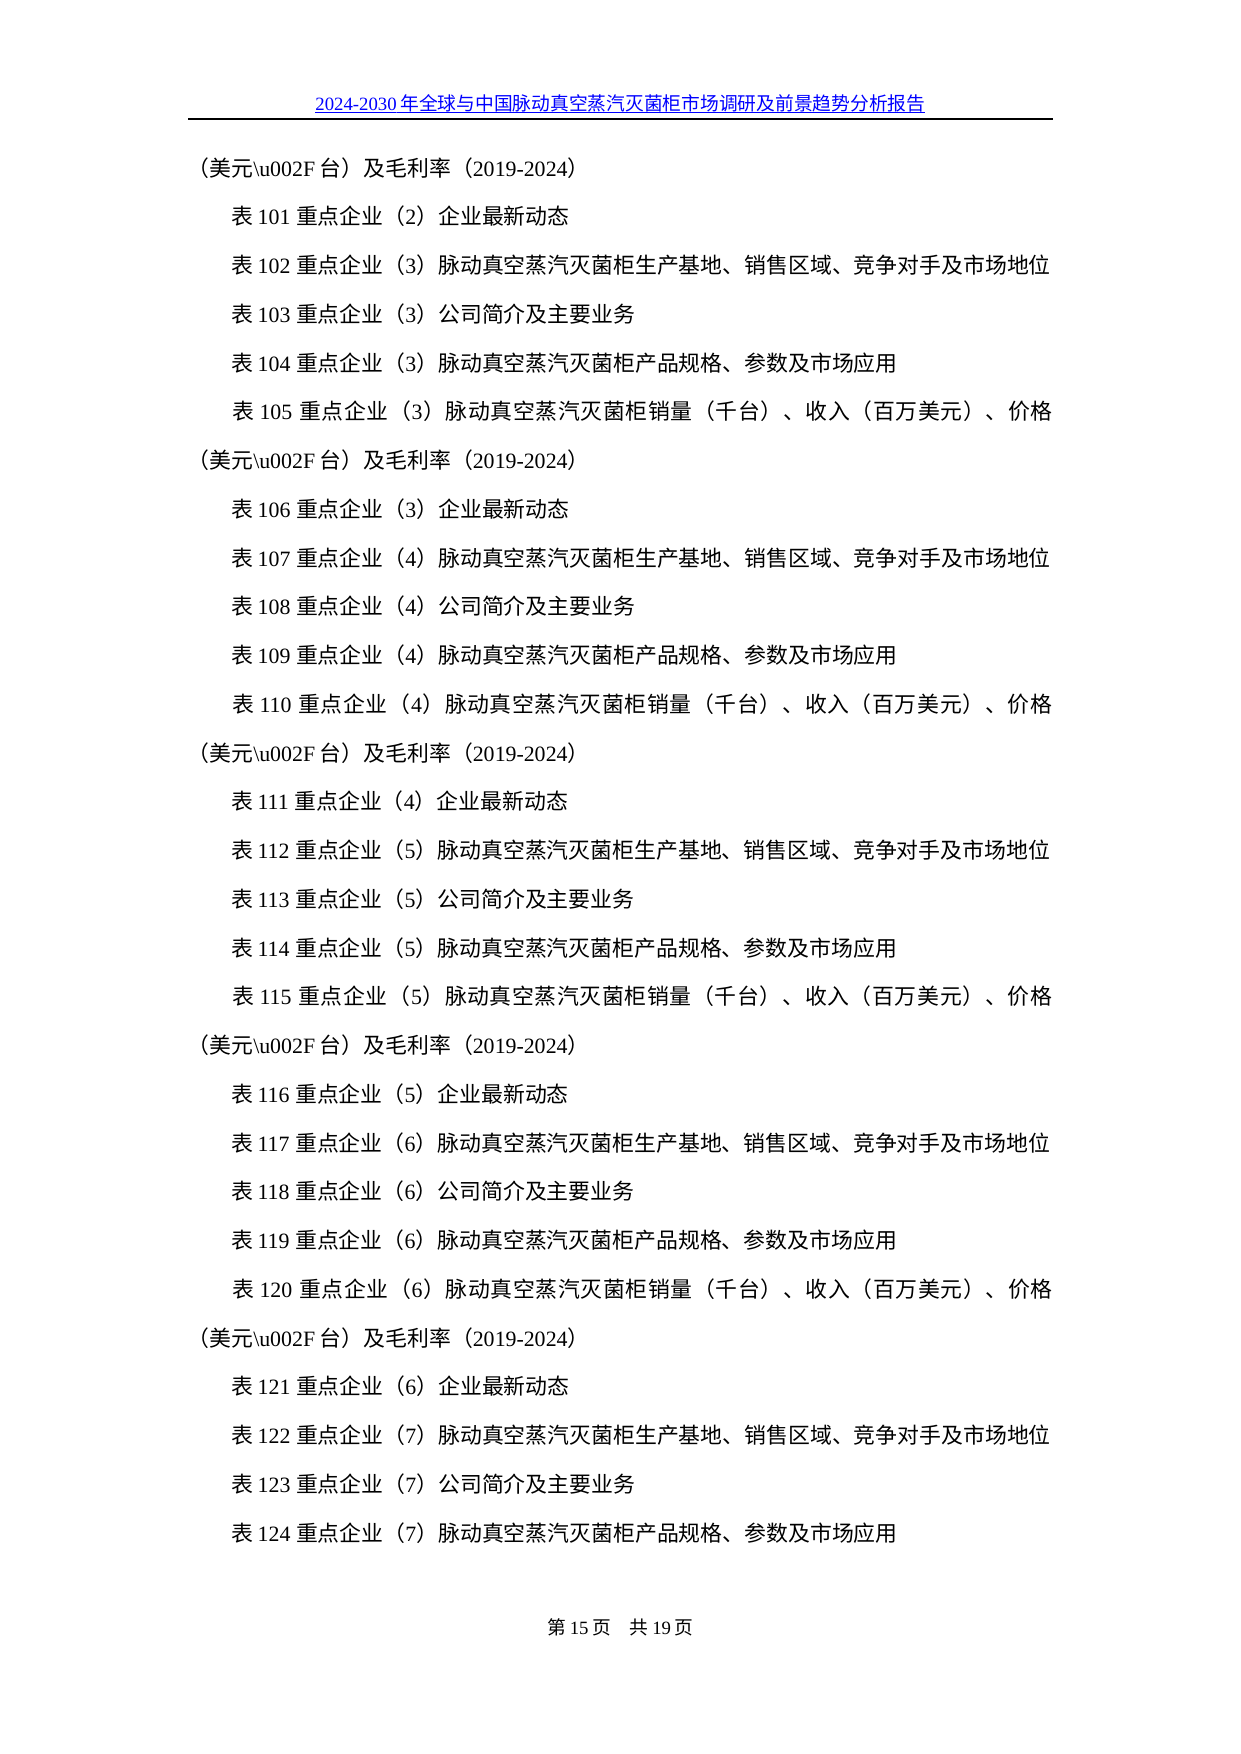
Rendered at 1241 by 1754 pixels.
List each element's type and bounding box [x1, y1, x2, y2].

text [187, 150, 1053, 1548]
